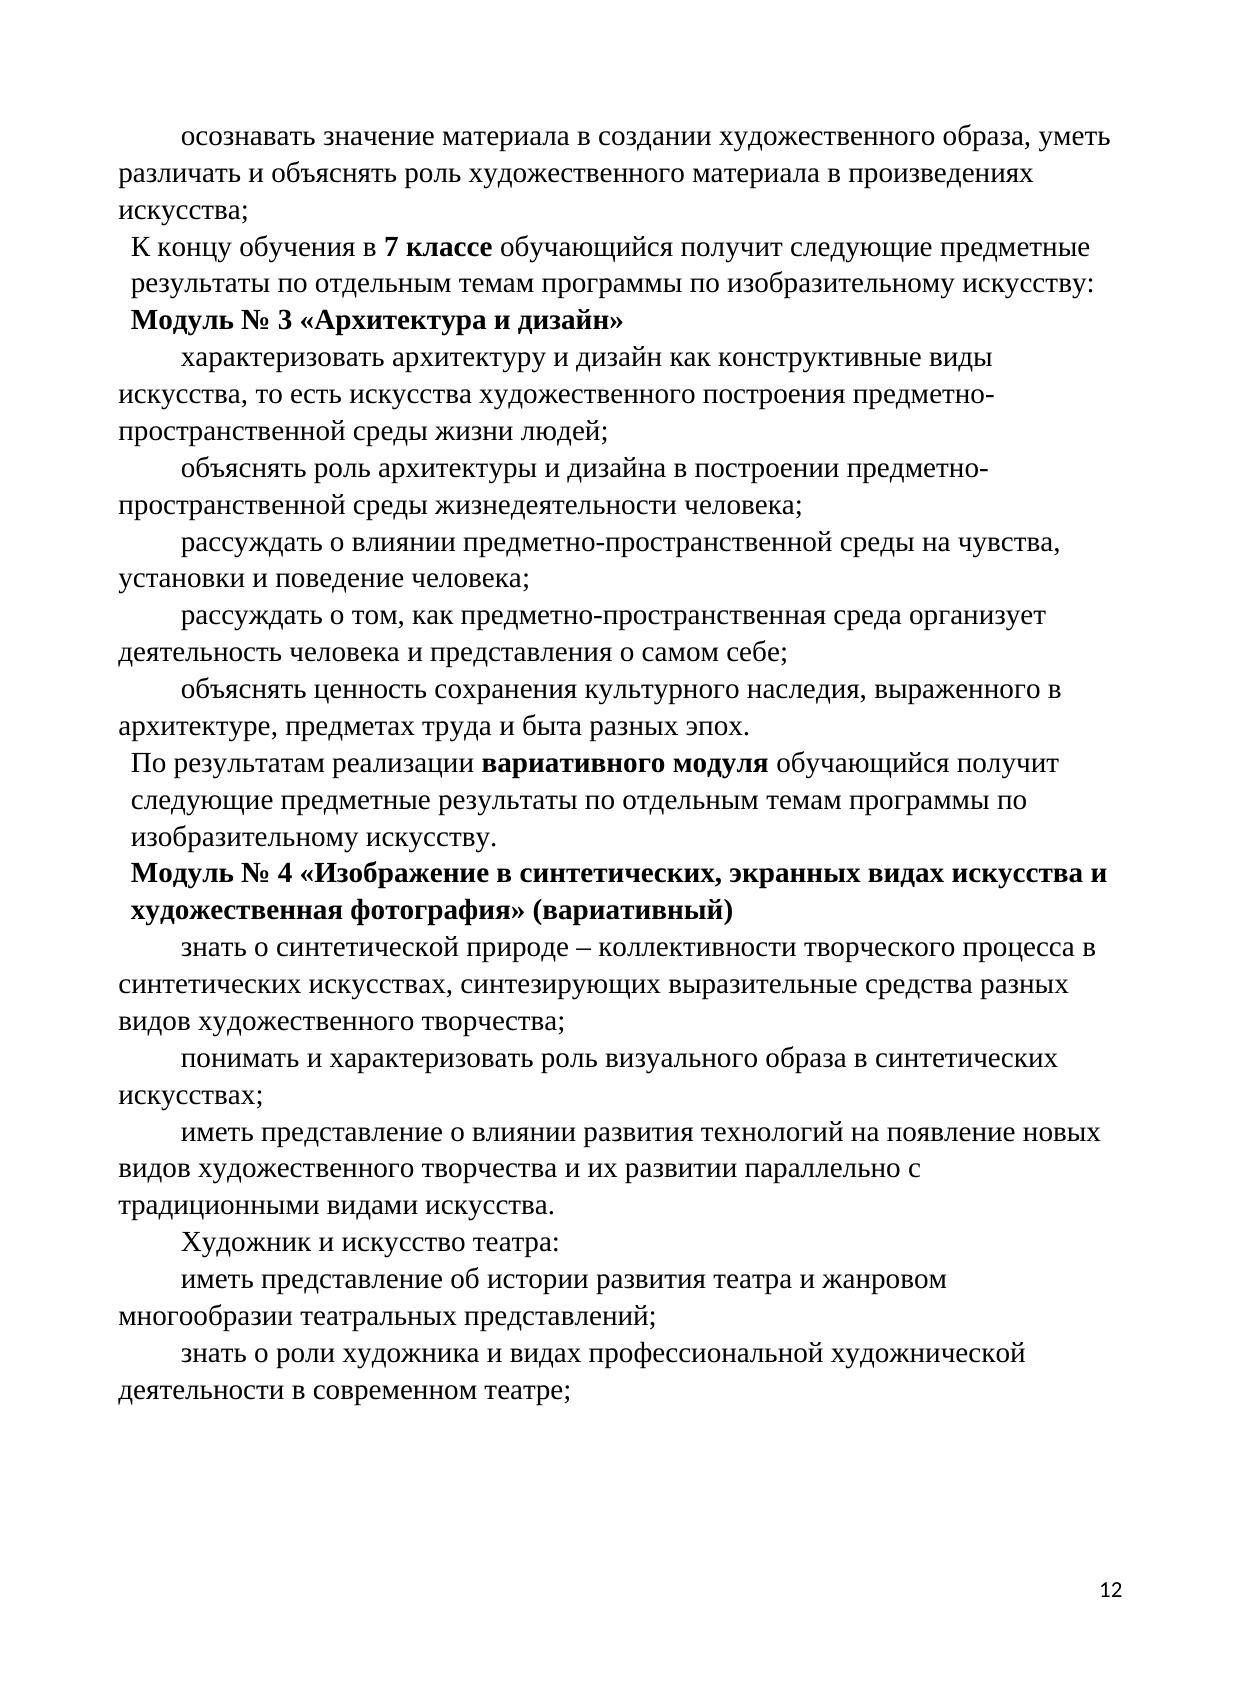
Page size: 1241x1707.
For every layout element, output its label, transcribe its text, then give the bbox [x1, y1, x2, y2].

text Художник и искусство театра: [118, 1224, 1122, 1258]
text иметь представление о влиянии развития технологий на появление новых видов художественного творчества и их развитии параллельно с традиционными видами искусства. [118, 1114, 1122, 1221]
text объяснять ценность сохранения культурного наследия, выраженного в архитектуре, предметах труда и быта разных эпох. [118, 671, 1122, 742]
text К концу обучения в 7 классе обучающийся получит следующие предметные результаты по отдельным темам программы по изобразительному искусству: [131, 229, 1122, 299]
text иметь представление об истории развития театра и жанровом многообразии театральных представлений; [118, 1261, 1122, 1332]
text понимать и характеризовать роль визуального образа в синтетических искусствах; [118, 1040, 1122, 1110]
text знать о роли художника и видах профессиональной художнической деятельности в современном театре; [118, 1335, 1122, 1405]
text знать о синтетической природе – коллективности творческого процесса в синтетических искусствах, синтезирующих выразительные средства разных видов художественного творчества; [118, 929, 1122, 1037]
text По результатам реализации вариативного модуля обучающийся получит следующие предметные результаты по отдельным темам программы по изобразительному искусству. [131, 745, 1122, 852]
text Модуль № 3 «Архитектура и дизайн» [131, 302, 1122, 336]
text осознавать значение материала в создании художественного образа, уметь различать и объяснять роль художественного материала в произведениях искусства; [118, 118, 1122, 225]
text характеризовать архитектуру и дизайн как конструктивные виды искусства, то есть искусства художественного построения предметно-пространственной среды жизни людей; [118, 339, 1122, 447]
text Модуль № 4 «Изображение в синтетических, экранных видах искусства и художественная фотография» (вариативный) [131, 856, 1122, 926]
text объяснять роль архитектуры и дизайна в построении предметно-пространственной среды жизнедеятельности человека; [118, 450, 1122, 520]
text рассуждать о влиянии предметно-пространственной среды на чувства, установки и поведение человека; [118, 524, 1122, 594]
text рассуждать о том, как предметно-пространственная среда организует деятельность человека и представления о самом себе; [118, 597, 1122, 668]
